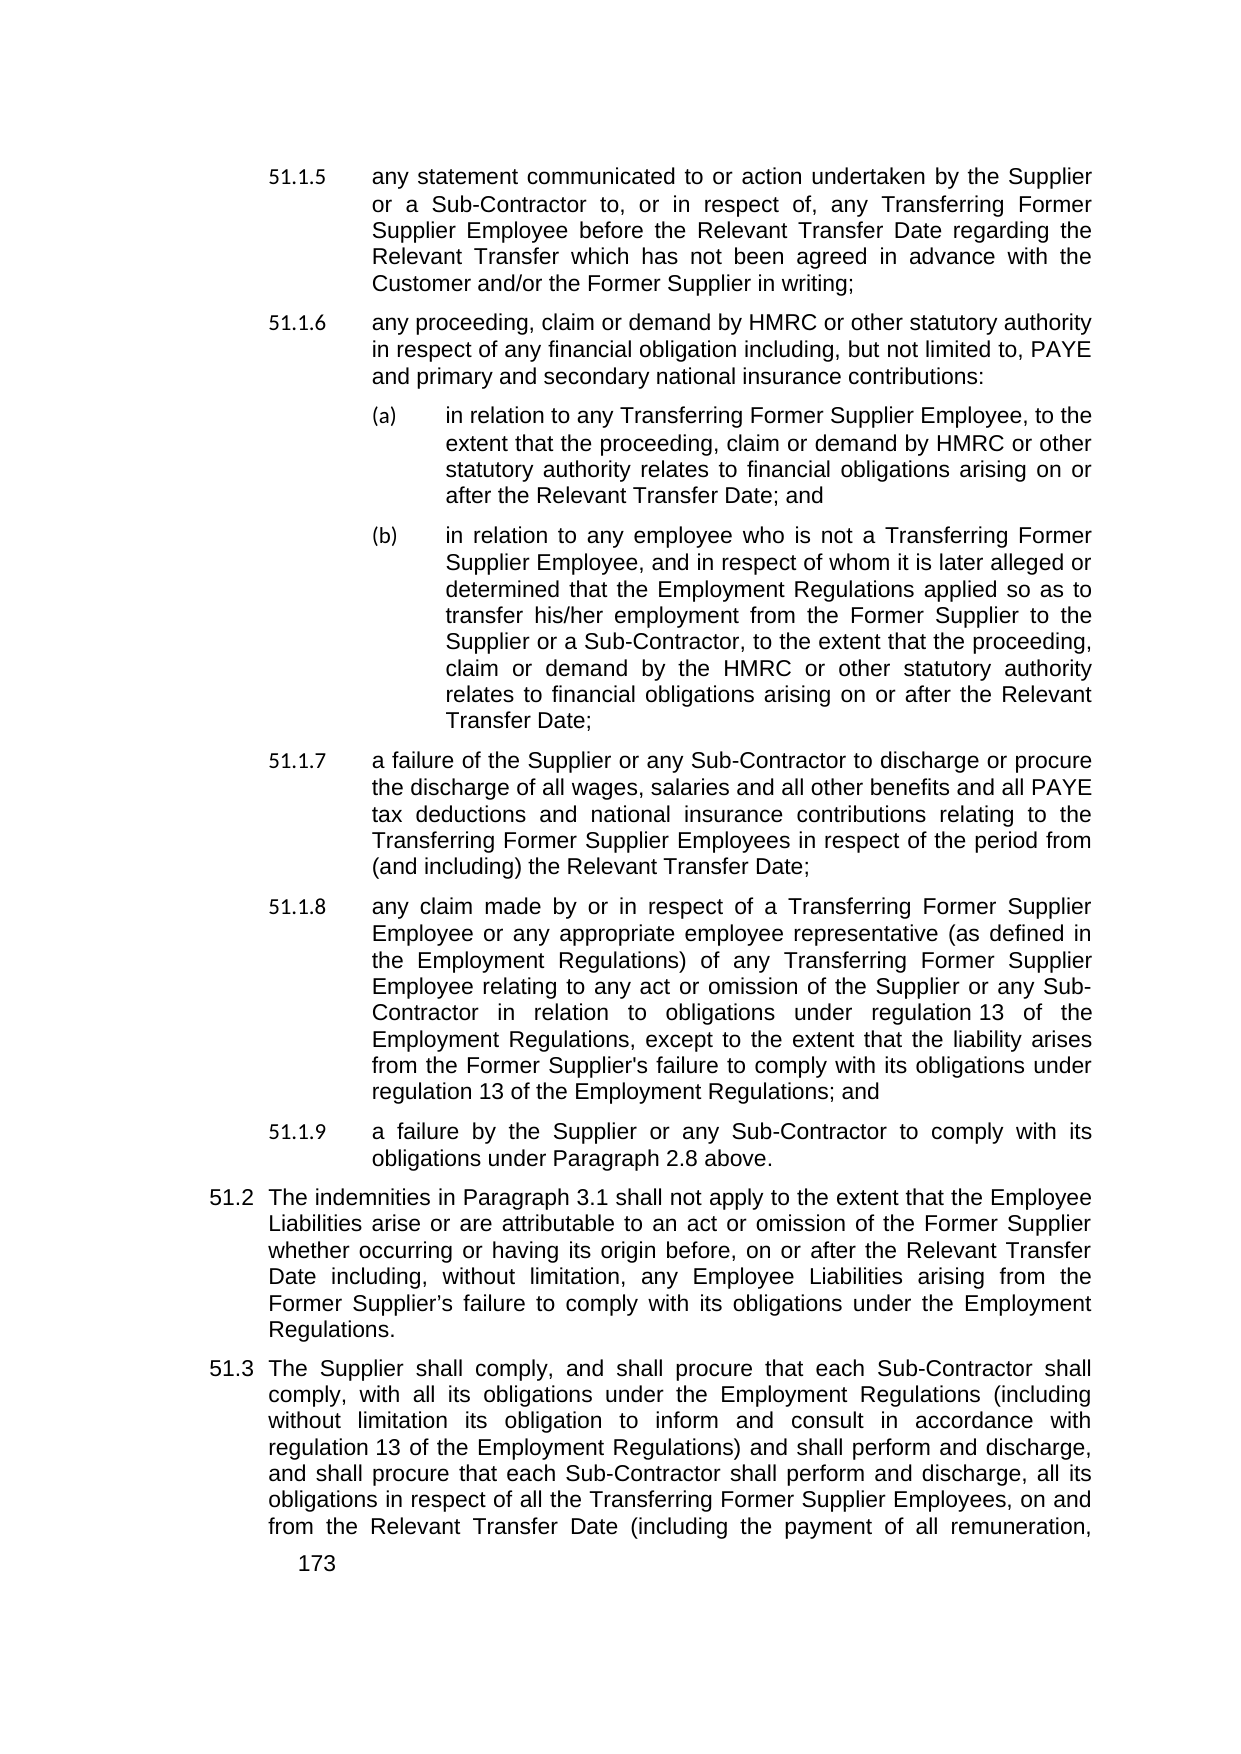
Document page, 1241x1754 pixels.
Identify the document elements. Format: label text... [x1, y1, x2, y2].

text a failure of the Supplier or any Sub-Contractor to discharge or procure the discharge of all wages, salaries and all other benefits and all PAYE tax deductions and national insurance contributions relating to the Transferring Former Supplier Employees in respect of the period from (and including) the Relevant Transfer Date; [268, 746, 1093, 880]
text any statement communicated to or action undertaken by the Supplier or a Sub-Contractor to, or in respect of, any Transferring Former Supplier Employee before the Relevant Transfer Date regarding the Relevant Transfer which has not been agreed in advance with the Customer and/or the Former Supplier in writing; [268, 162, 1093, 296]
text in relation to any employee who is not a Transferring Former Supplier Employee, and in respect of whom it is later alleged or determined that the Employment Regulations applied so as to transfer his/her employment from the Former Supplier to the Supplier or a Sub-Contractor, to the extent that the proceeding, claim or demand by the HMRC or other statutory authority relates to financial obligations arising on or after the Relevant Transfer Date; [372, 521, 1093, 734]
text any proceeding, claim or demand by HMRC or other statutory authority in respect of any financial obligation including, but not limited to, PAYE and primary and secondary national insurance contributions: [268, 308, 1093, 389]
text The indemnities in Paragraph 3.1 shall not apply to the extent that the Employee Liabilities arise or are attributable to an act or omission of the Former Supplier whether occurring or having its origin before, on or after the Relevant Transfer Date including, without limitation, any Employee Liabilities arising from the Former Supplier’s failure to comply with its obligations under the Employment Regulations. [209, 1184, 1093, 1342]
text any claim made by or in respect of a Transferring Former Supplier Employee or any appropriate employee representative (as defined in the Employment Regulations) of any Transferring Former Supplier Employee relating to any act or omission of the Supplier or any Sub-Contractor in relation to obligations under regulation 13 of the Employment Regulations, except to the extent that the liability arises from the Former Supplier's failure to comply with its obligations under regulation 13 of the Employment Regulations; and [268, 892, 1093, 1105]
text a failure by the Supplier or any Sub-Contractor to comply with its obligations under Paragraph 2.8 above. [268, 1117, 1093, 1172]
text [209, 1355, 1093, 1539]
text in relation to any Transferring Former Supplier Employee, to the extent that the proceeding, claim or demand by HMRC or other statutory authority relates to financial obligations arising on or after the Relevant Transfer Date; and [372, 402, 1093, 509]
